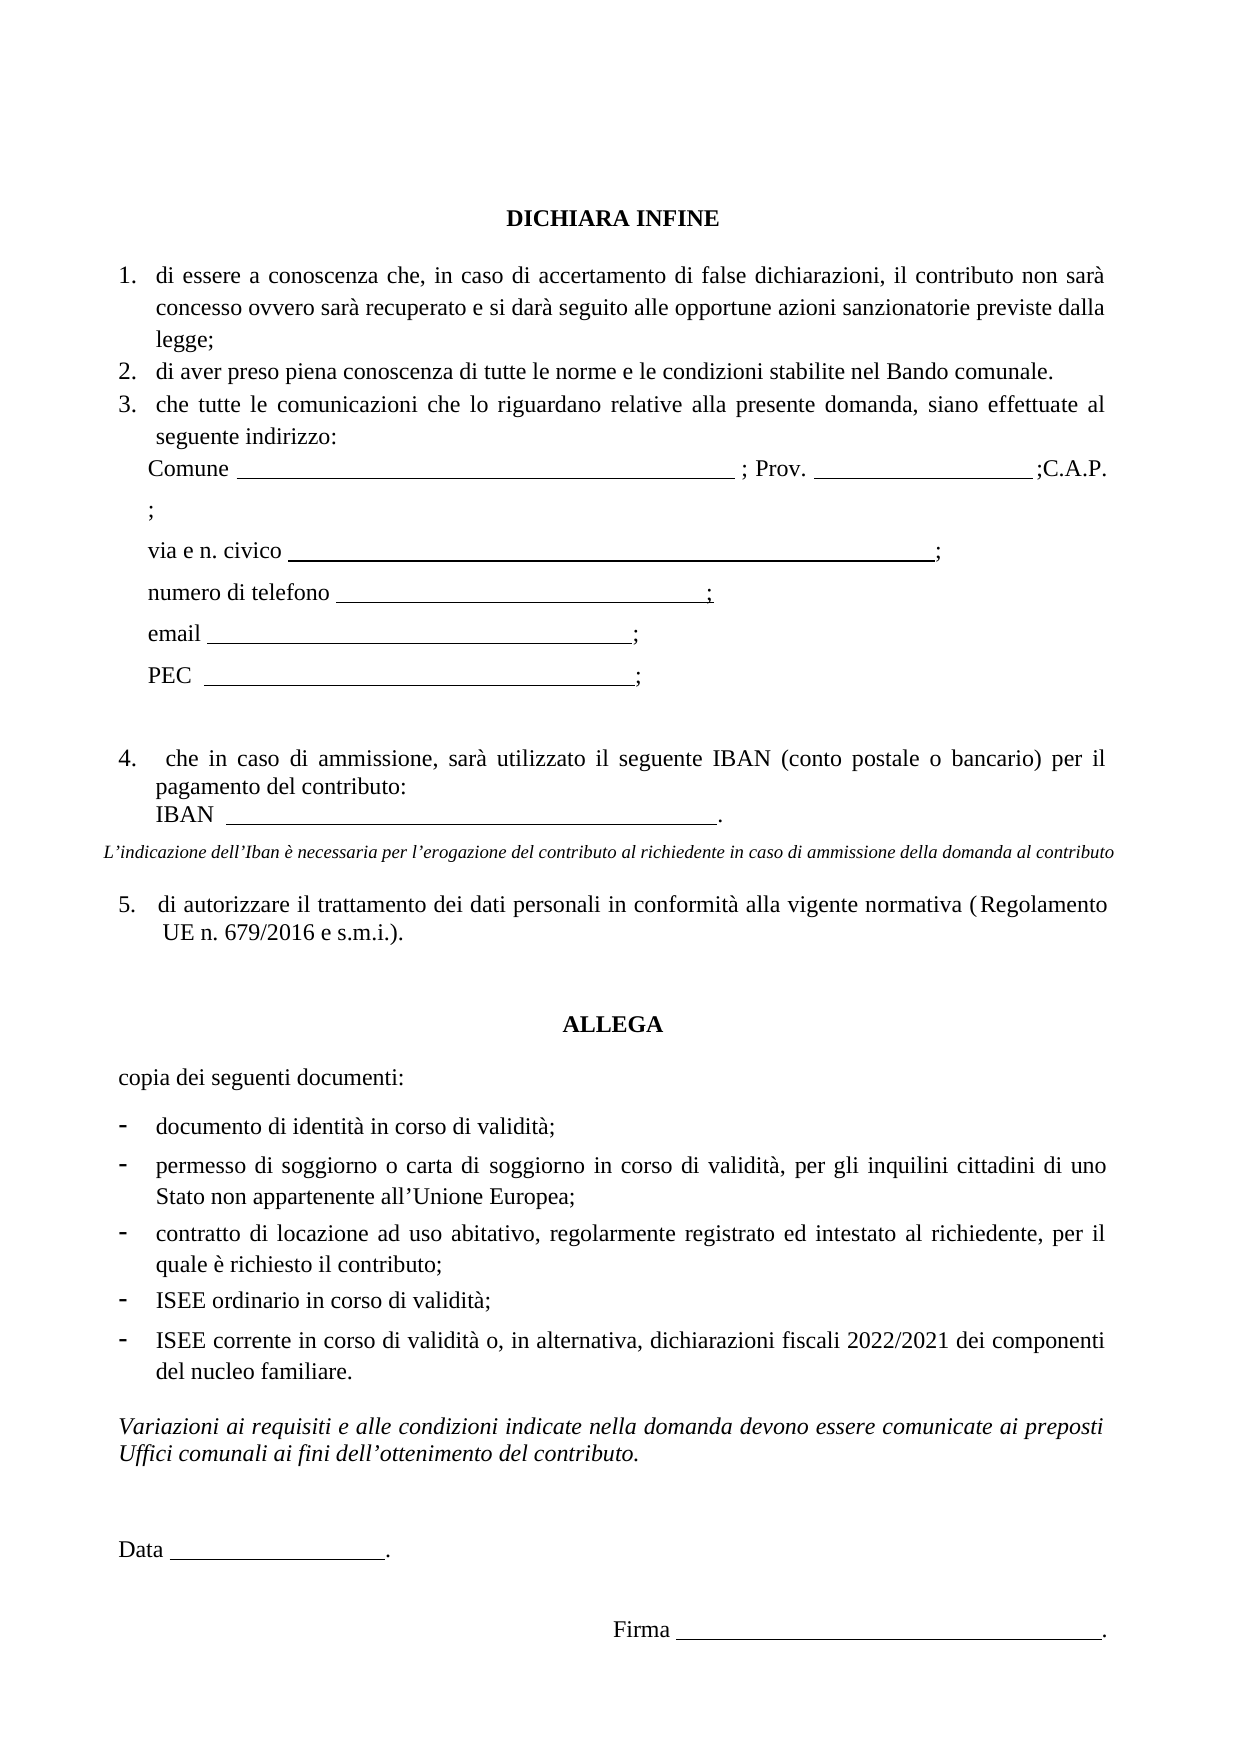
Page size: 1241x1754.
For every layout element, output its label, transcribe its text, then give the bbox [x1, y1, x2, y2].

text IBAN . [118, 800, 1107, 827]
list ISEE ordinario in corso di validità; [118, 1277, 1107, 1317]
text L’indicazione dell’Iban è necessaria per l’erogazione del contributo al richiedente in caso di ammissione della domanda al contributo [103, 841, 1122, 863]
text Firma . [118, 1615, 1107, 1643]
list di aver preso piena conoscenza di tutte le norme e le condizioni stabilite nel Bando comunale. [118, 356, 1107, 385]
list permesso di soggiorno o carta di soggiorno in corso di validità, per gli inquilini cittadini di uno Stato non appartenente all’Unione Europea; [118, 1143, 1107, 1210]
list ISEE corrente in corso di validità o, in alternativa, dichiarazioni fiscali 2022/2021 dei componenti del nucleo familiare. [118, 1317, 1107, 1384]
text copia dei seguenti documenti: [118, 1063, 1107, 1091]
text email ; [148, 619, 1107, 647]
text ALLEGA [118, 1010, 1107, 1038]
text 5. di autorizzare il trattamento dei dati personali in conformità alla vigente normativa (Regolamento UE n. 679/2016 e s.m.i.). [118, 890, 1107, 945]
text Data . [118, 1535, 1107, 1562]
text PEC ; [148, 661, 1107, 688]
list che in caso di ammissione, sarà utilizzato il seguente IBAN (conto postale o bancario) per il pagamento del contributo: [118, 743, 1107, 800]
list di essere a conoscenza che, in caso di accertamento di false dichiarazioni, il contributo non sarà concesso ovvero sarà recuperato e si darà seguito alle opportune azioni sanzionatorie previste dalla legge; [118, 260, 1107, 352]
text Variazioni ai requisiti e alle condizioni indicate nella domanda devono essere comunicate ai preposti Uffici comunali ai fini dell’ottenimento del contributo. [118, 1412, 1107, 1467]
list che tutte le comunicazioni che lo riguardano relative alla presente domanda, siano effettuate al seguente indirizzo: [118, 389, 1107, 450]
list contratto di locazione ad uso abitativo, regolarmente registrato ed intestato al richiedente, per il quale è richiesto il contributo; [118, 1210, 1107, 1277]
list documento di identità in corso di validità; [118, 1103, 1107, 1143]
text numero di telefono ; [148, 578, 1107, 606]
text DICHIARA INFINE [118, 203, 1107, 231]
text Comune ; Prov. ;C.A.P. ; [148, 454, 1107, 523]
text via e n. civico ; [148, 537, 1107, 564]
